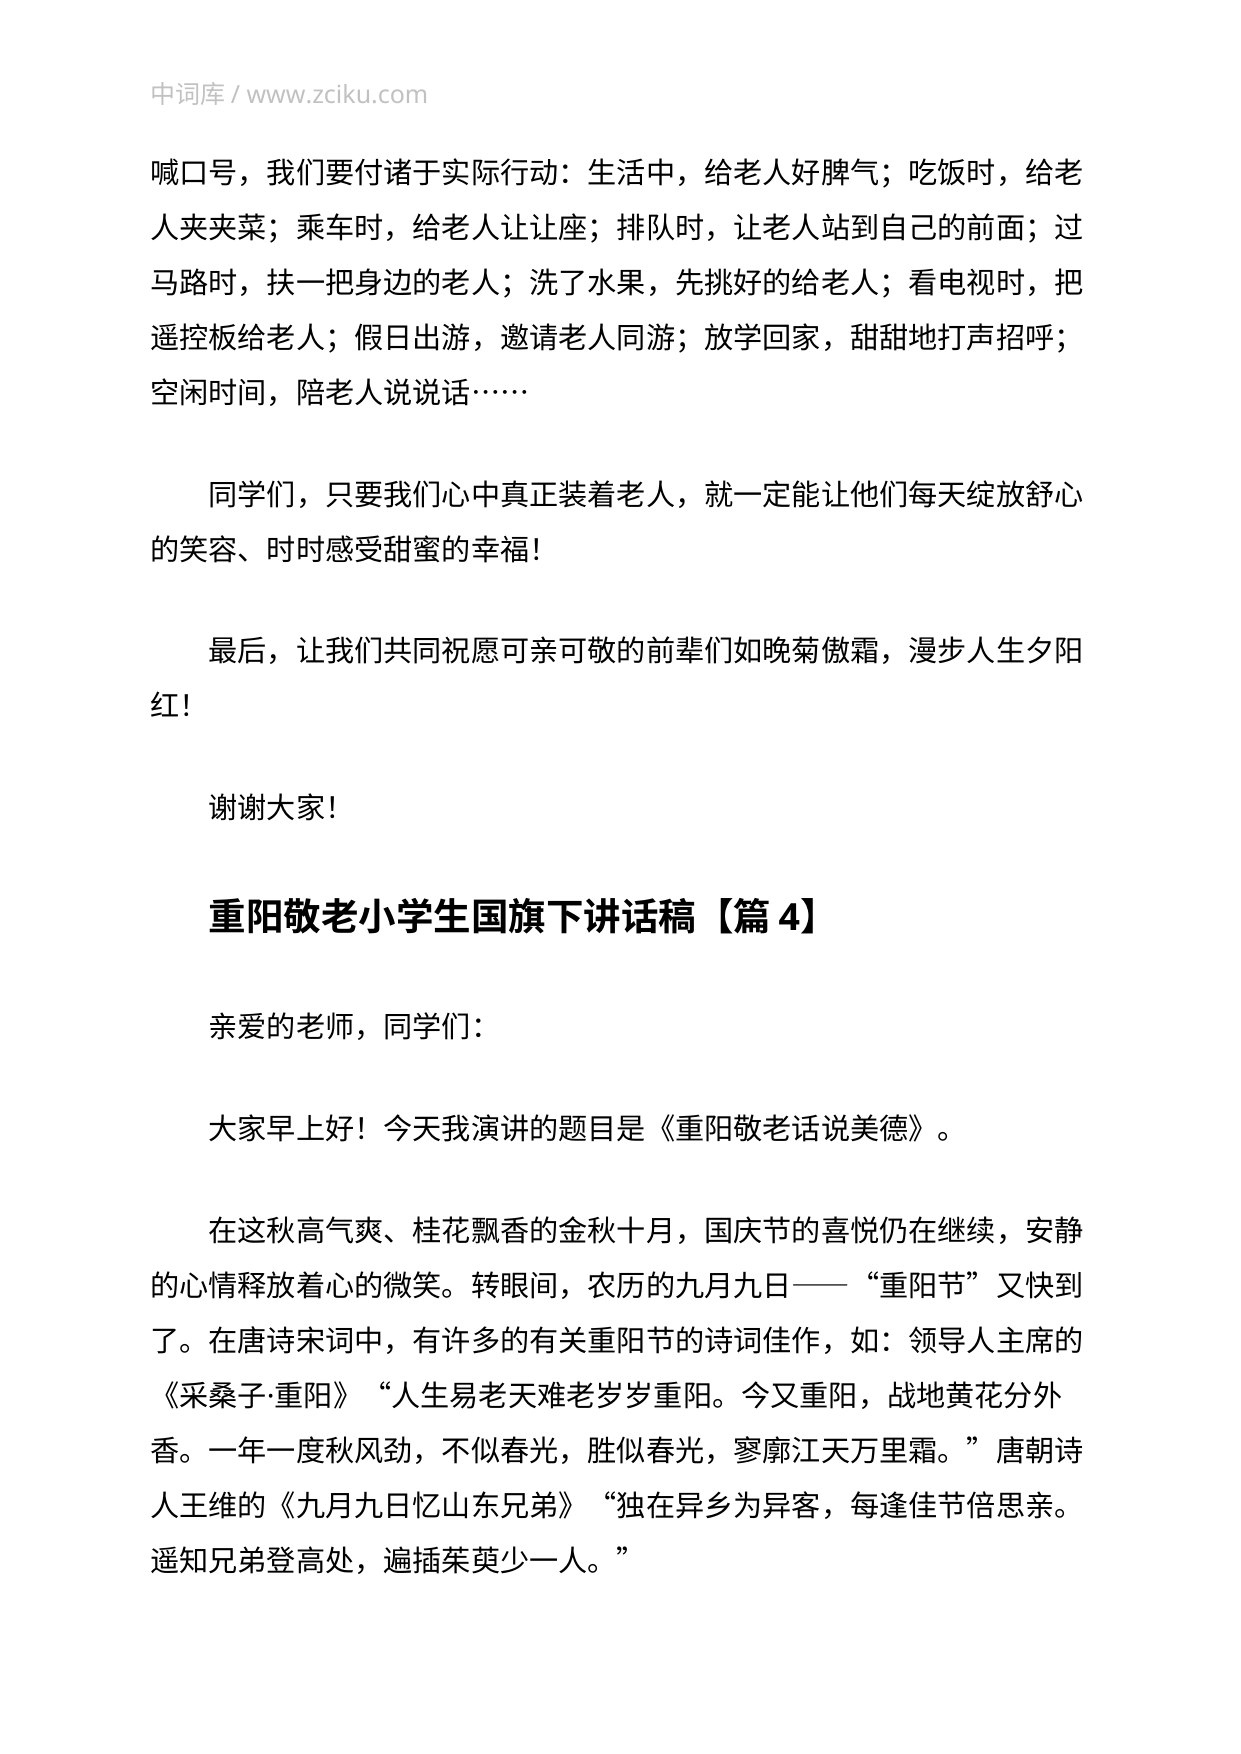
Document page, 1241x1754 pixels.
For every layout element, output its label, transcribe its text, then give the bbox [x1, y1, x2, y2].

text 重阳敬老小学生国旗下讲话稿【篇4】 [150, 886, 1090, 941]
text 亲爱的老师，同学们： [150, 1004, 1090, 1046]
text 谢谢大家！ [150, 785, 1090, 827]
text 大家早上好！今天我演讲的题目是《重阳敬老话说美德》。 [150, 1106, 1090, 1148]
text 同学们，只要我们心中真正装着老人，就一定能让他们每天绽放舒心的笑容、时时感受甜蜜的幸福！ [150, 471, 1090, 568]
text 在这秋高气爽、桂花飘香的金秋十月，国庆节的喜悦仍在继续，安静的心情释放着心的微笑。转眼间，农历的九月九日——“重阳节”又快到了。在唐诗宋词中，有许多的有关重阳节的诗词佳作，如：领导人主席的《采桑子·重阳》“人生易老天难老岁岁重阳。今又重阳，战地黄花分外香。一年一度秋风劲，不似春光，胜似春光，寥廓江天万里霜。”唐朝诗人王维的《九月九日忆山东兄弟》“独在异乡为异客，每逢佳节倍思亲。遥知兄弟登高处，遍插茱萸少一人。” [150, 1208, 1090, 1579]
text 最后，让我们共同祝愿可亲可敬的前辈们如晚菊傲霜，漫步人生夕阳红！ [150, 628, 1090, 725]
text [150, 150, 1090, 412]
